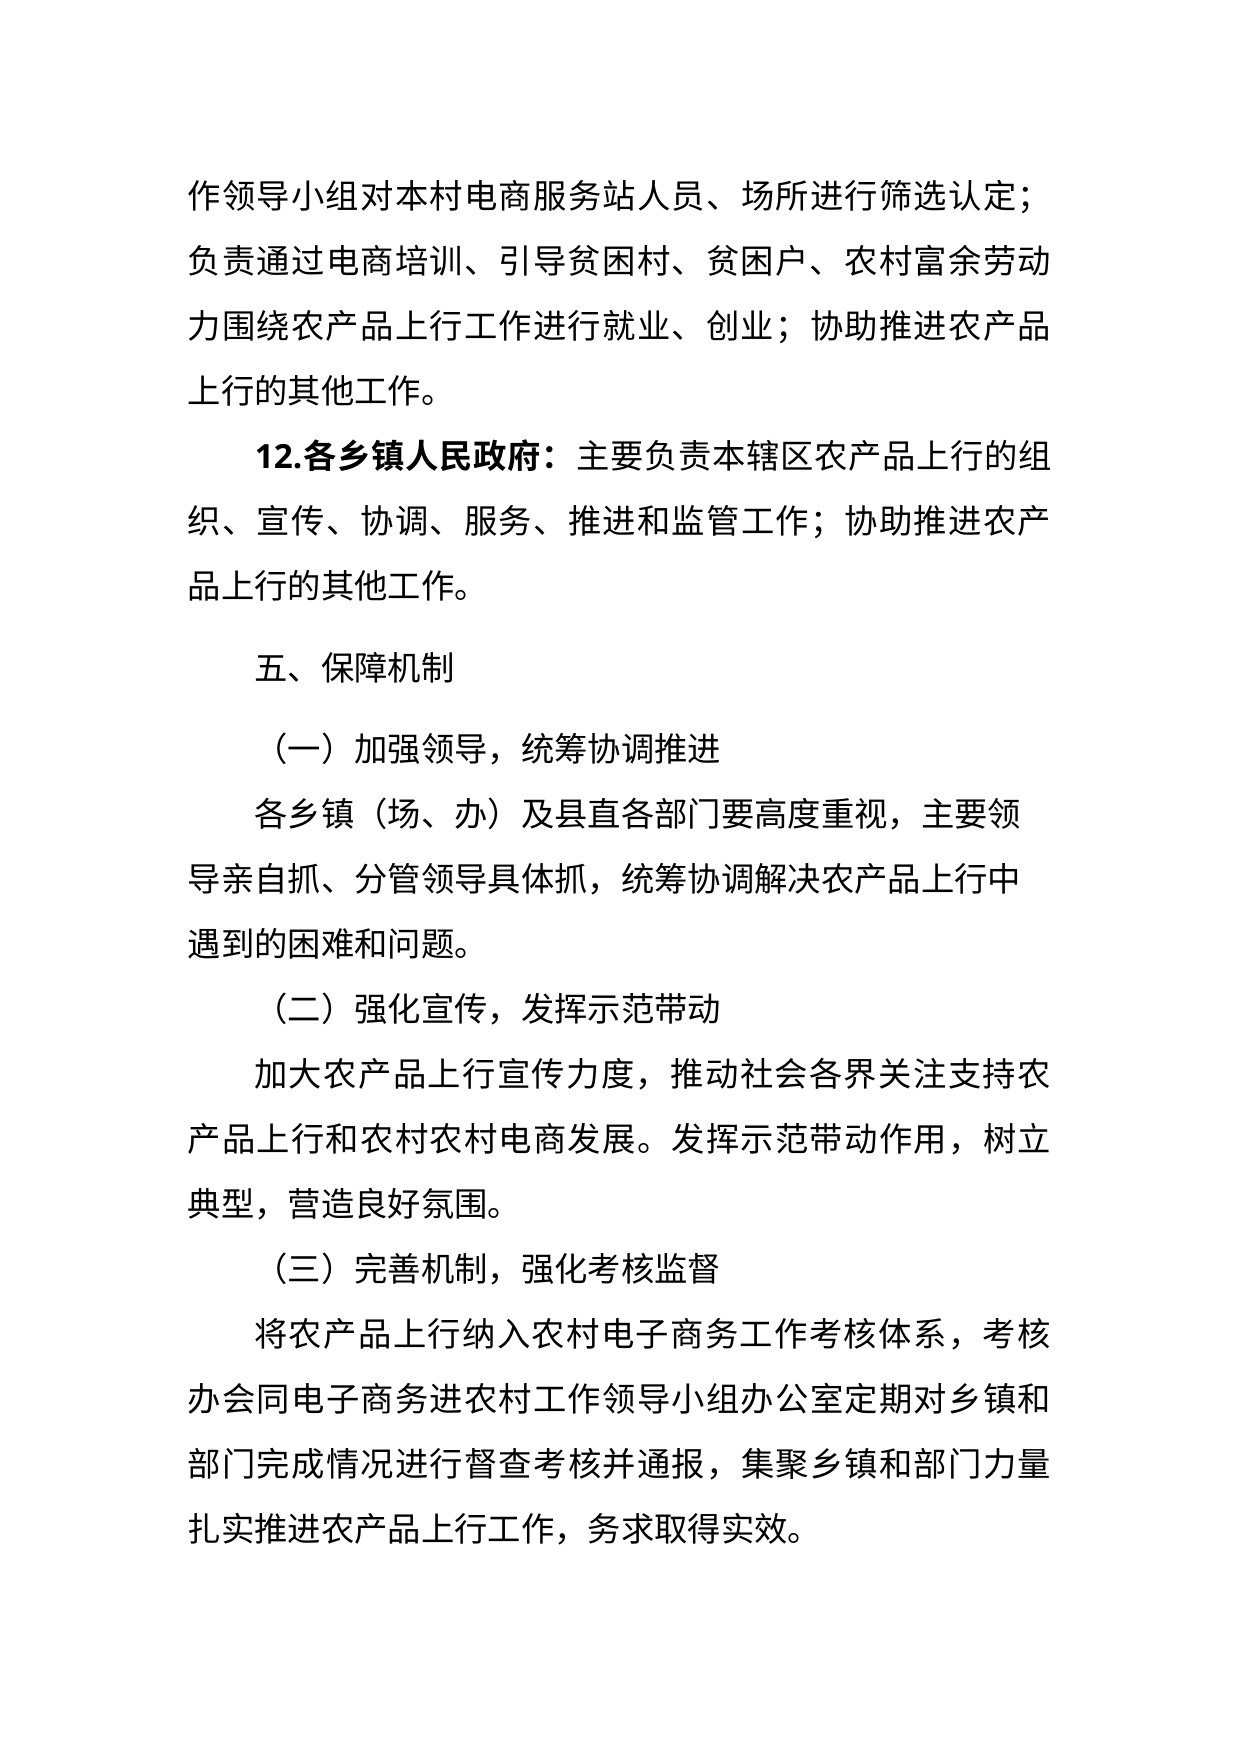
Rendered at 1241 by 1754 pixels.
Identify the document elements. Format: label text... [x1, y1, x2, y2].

text 将农产品上行纳入农村电子商务工作考核体系，考核办会同电子商务进农村工作领导小组办公室定期对乡镇和部门完成情况进行督查考核并通报，集聚乡镇和部门力量，扎实推进农产品上行工作，务求取得实效。 [187, 1299, 1053, 1559]
text 各乡镇（场、办）及县直各部门要高度重视，主要领导亲自抓、分管领导具体抓，统筹协调解决农产品上行中遇到的困难和问题。 [187, 779, 1053, 974]
text （二）强化宣传，发挥示范带动 [187, 974, 1053, 1039]
text 加大农产品上行宣传力度，推动社会各界关注支持农产品上行和农村农村电商发展。发挥示范带动作用，树立典型，营造良好氛围。 [187, 1039, 1053, 1234]
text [187, 162, 1053, 422]
text 五、保障机制 [187, 633, 1053, 698]
text 12.各乡镇人民政府：主要负责本辖区农产品上行的组织、宣传、协调、服务、推进和监管工作；协助推进农产品上行的其他工作。 [187, 422, 1053, 617]
text （三）完善机制，强化考核监督 [187, 1234, 1053, 1299]
text （一）加强领导，统筹协调推进 [187, 714, 1053, 779]
